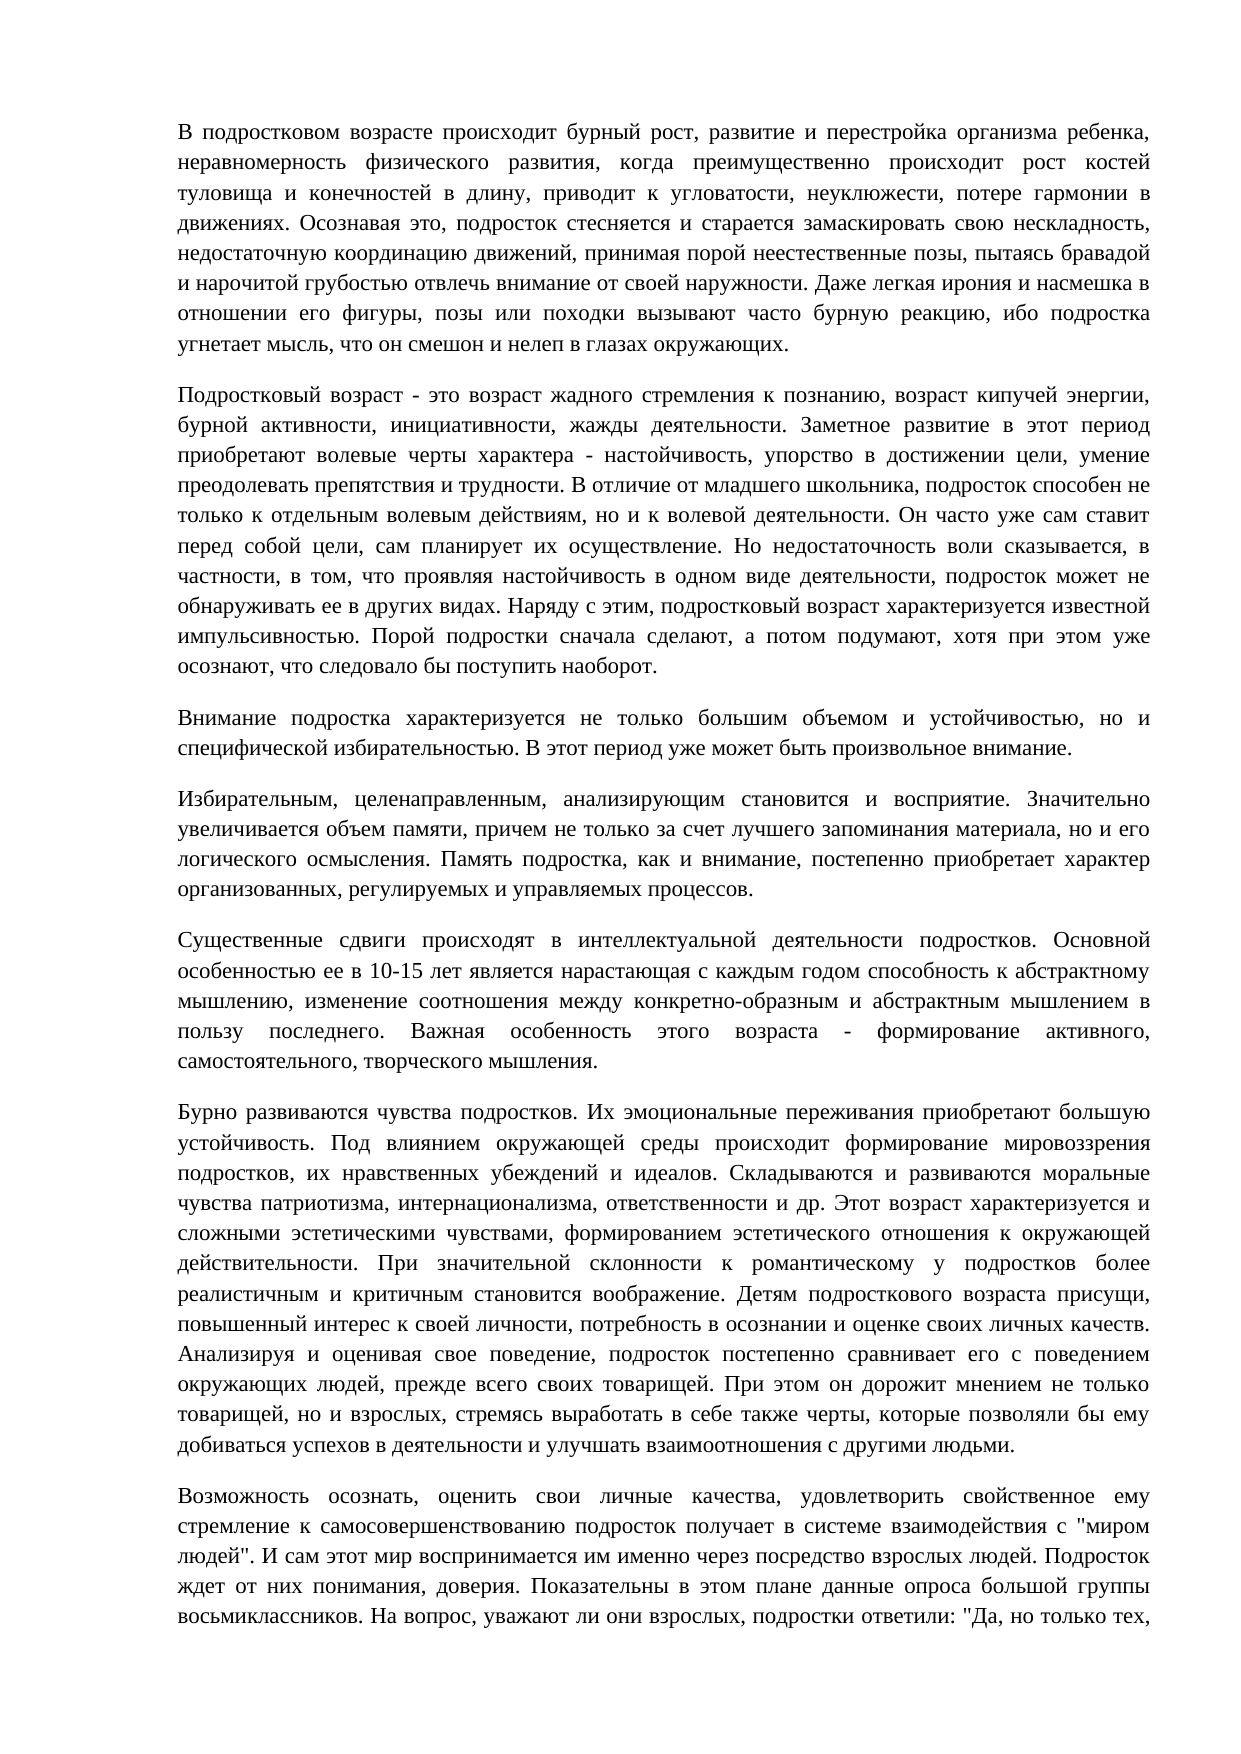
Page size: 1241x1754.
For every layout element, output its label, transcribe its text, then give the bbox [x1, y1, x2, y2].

text Существенные сдвиги происходят в интеллектуальной деятельности подростков. Основной особенностью ее в 10-15 лет является нарастающая с каждым годом способность к абстрактному мышлению, изменение соотношения между конкретно-образным и абстрактным мышлением в пользу последнего. Важная особенность этого возраста - формирование активного, самостоятельного, творческого мышления. [177, 926, 1152, 1074]
text В подростковом возрасте происходит бурный рост, развитие и перестройка организма ребенка, неравномерность физического развития, когда преимущественно происходит рост костей туловища и конечностей в длину, приводит к угловатости, неуклюжести, потере гармонии в движениях. Осознавая это, подросток стесняется и старается замаскировать свою нескладность, недостаточную координацию движений, принимая порой неестественные позы, пытаясь бравадой и нарочитой грубостью отвлечь внимание от своей наружности. Даже легкая ирония и насмешка в отношении его фигуры, позы или походки вызывают часто бурную реакцию, ибо подростка угнетает мысль, что он смешон и нелеп в глазах окружающих. [177, 118, 1152, 356]
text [177, 1482, 1152, 1629]
text Внимание подростка характеризуется не только большим объемом и устойчивостью, но и специфической избирательностью. В этот период уже может быть произвольное внимание. [177, 703, 1152, 760]
text Избирательным, целенаправленным, анализирующим становится и восприятие. Значительно увеличивается объем памяти, причем не только за счет лучшего запоминания материала, но и его логического осмысления. Память подростка, как и внимание, постепенно приобретает характер организованных, регулируемых и управляемых процессов. [177, 785, 1152, 902]
text Подростковый возраст - это возраст жадного стремления к познанию, возраст кипучей энергии, бурной активности, инициативности, жажды деятельности. Заметное развитие в этот период приобретают волевые черты характера - настойчивость, упорство в достижении цели, умение преодолевать препятствия и трудности. В отличие от младшего школьника, подросток способен не только к отдельным волевым действиям, но и к волевой деятельности. Он часто уже сам ставит перед собой цели, сам планирует их осуществление. Но недостаточность воли сказывается, в частности, в том, что проявляя настойчивость в одном виде деятельности, подросток может не обнаруживать ее в других видах. Наряду с этим, подростковый возраст характеризуется известной импульсивностью. Порой подростки сначала сделают, а потом подумают, хотя при этом уже осознают, что следовало бы поступить наоборот. [177, 381, 1152, 679]
text Бурно развиваются чувства подростков. Их эмоциональные переживания приобретают большую устойчивость. Под влиянием окружающей среды происходит формирование мировоззрения подростков, их нравственных убеждений и идеалов. Складываются и развиваются моральные чувства патриотизма, интернационализма, ответственности и др. Этот возраст характеризуется и сложными эстетическими чувствами, формированием эстетического отношения к окружающей действительности. При значительной склонности к романтическому у подростков более реалистичным и критичным становится воображение. Детям подросткового возраста присущи, повышенный интерес к своей личности, потребность в осознании и оценке своих личных качеств. Анализируя и оценивая свое поведение, подросток постепенно сравнивает его с поведением окружающих людей, прежде всего своих товарищей. При этом он дорожит мнением не только товарищей, но и взрослых, стремясь выработать в себе также черты, которые позволяли бы ему добиваться успехов в деятельности и улучшать взаимоотношения с другими людьми. [177, 1098, 1152, 1457]
